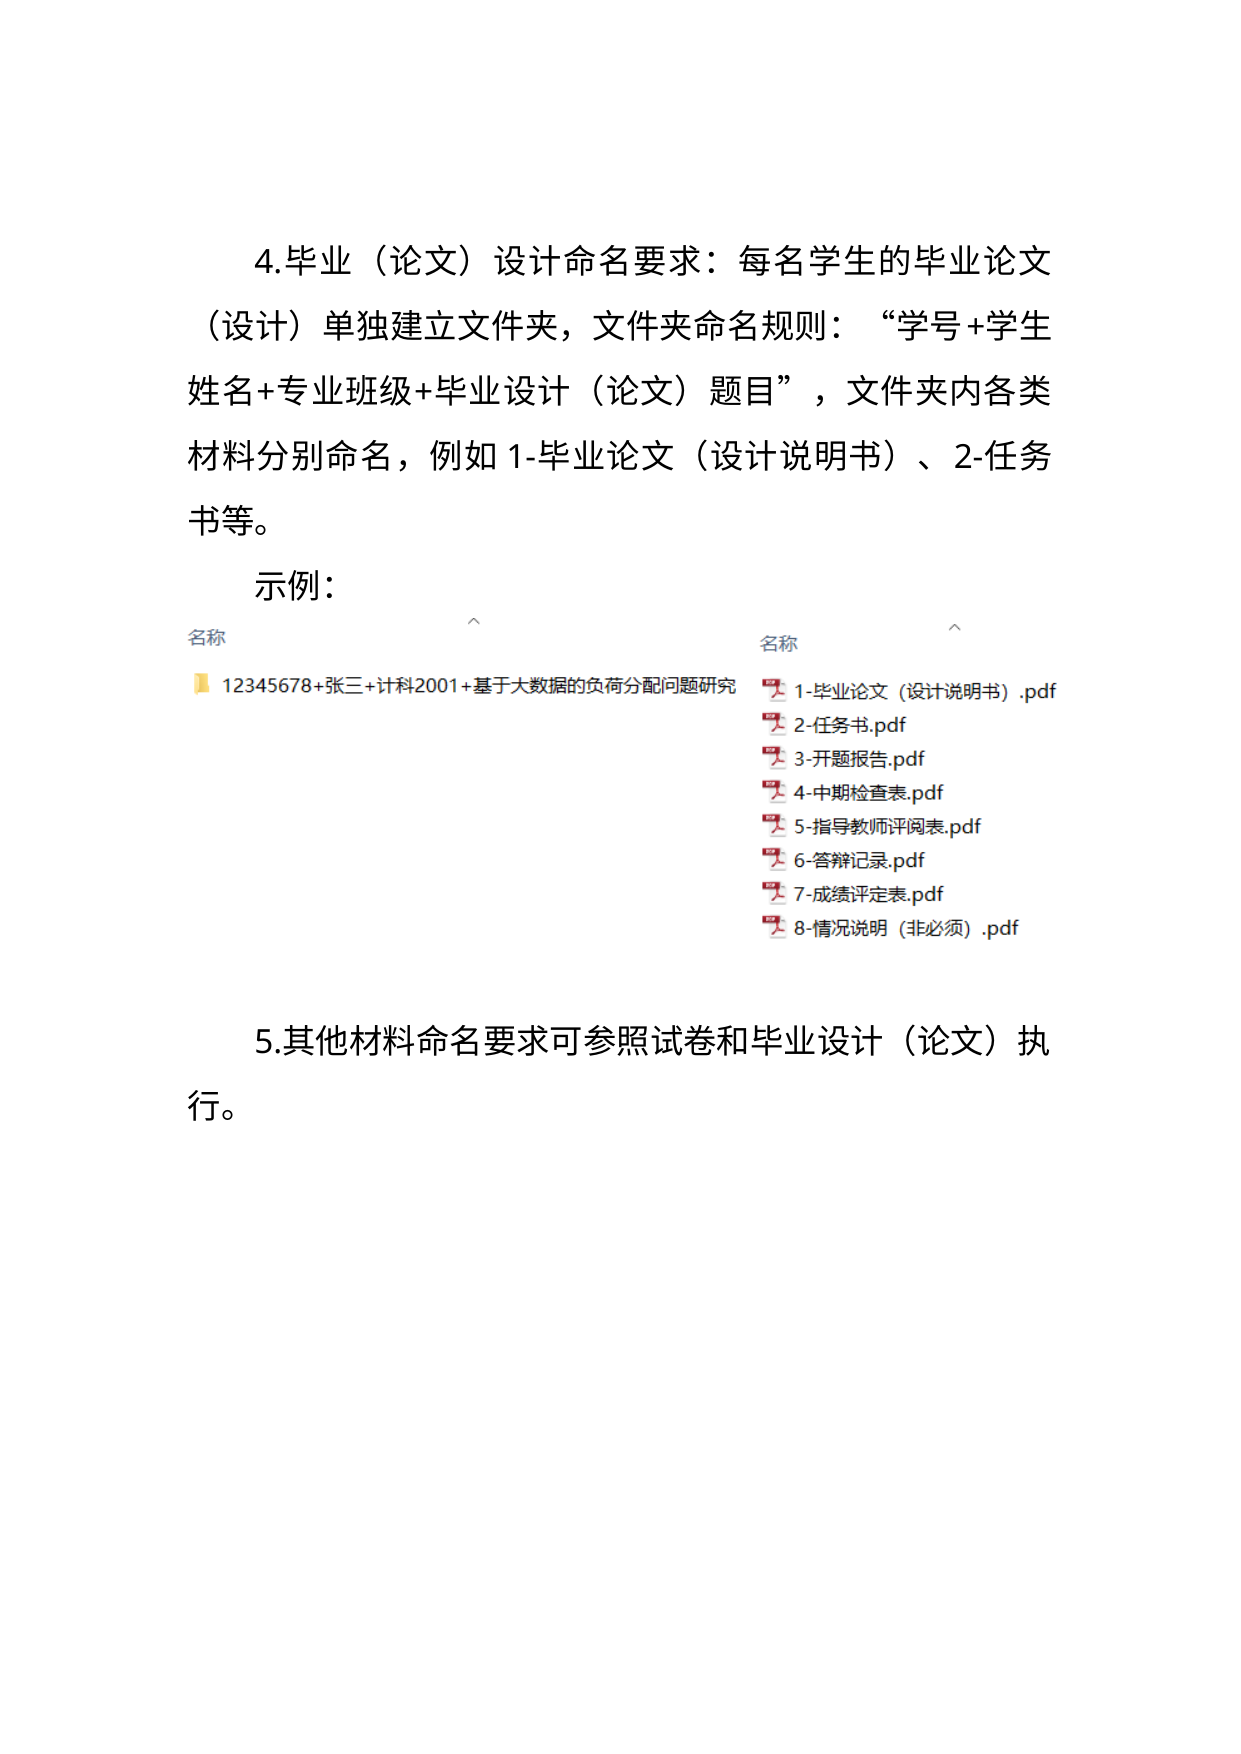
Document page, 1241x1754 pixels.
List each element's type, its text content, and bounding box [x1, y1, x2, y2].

text 4.毕业（论文）设计命名要求：每名学生的毕业论文（设计）单独建立文件夹，文件夹命名规则：“学号+学生姓名+专业班级+毕业设计（论文）题目”，文件夹内各类材料分别命名，例如1-毕业论文（设计说明书）、2-任务书等。 [187, 227, 1053, 552]
text 示例： [187, 552, 1053, 617]
text 5.其他材料命名要求可参照试卷和毕业设计（论文）执行。 [187, 1007, 1053, 1137]
picture [163, 618, 1107, 985]
